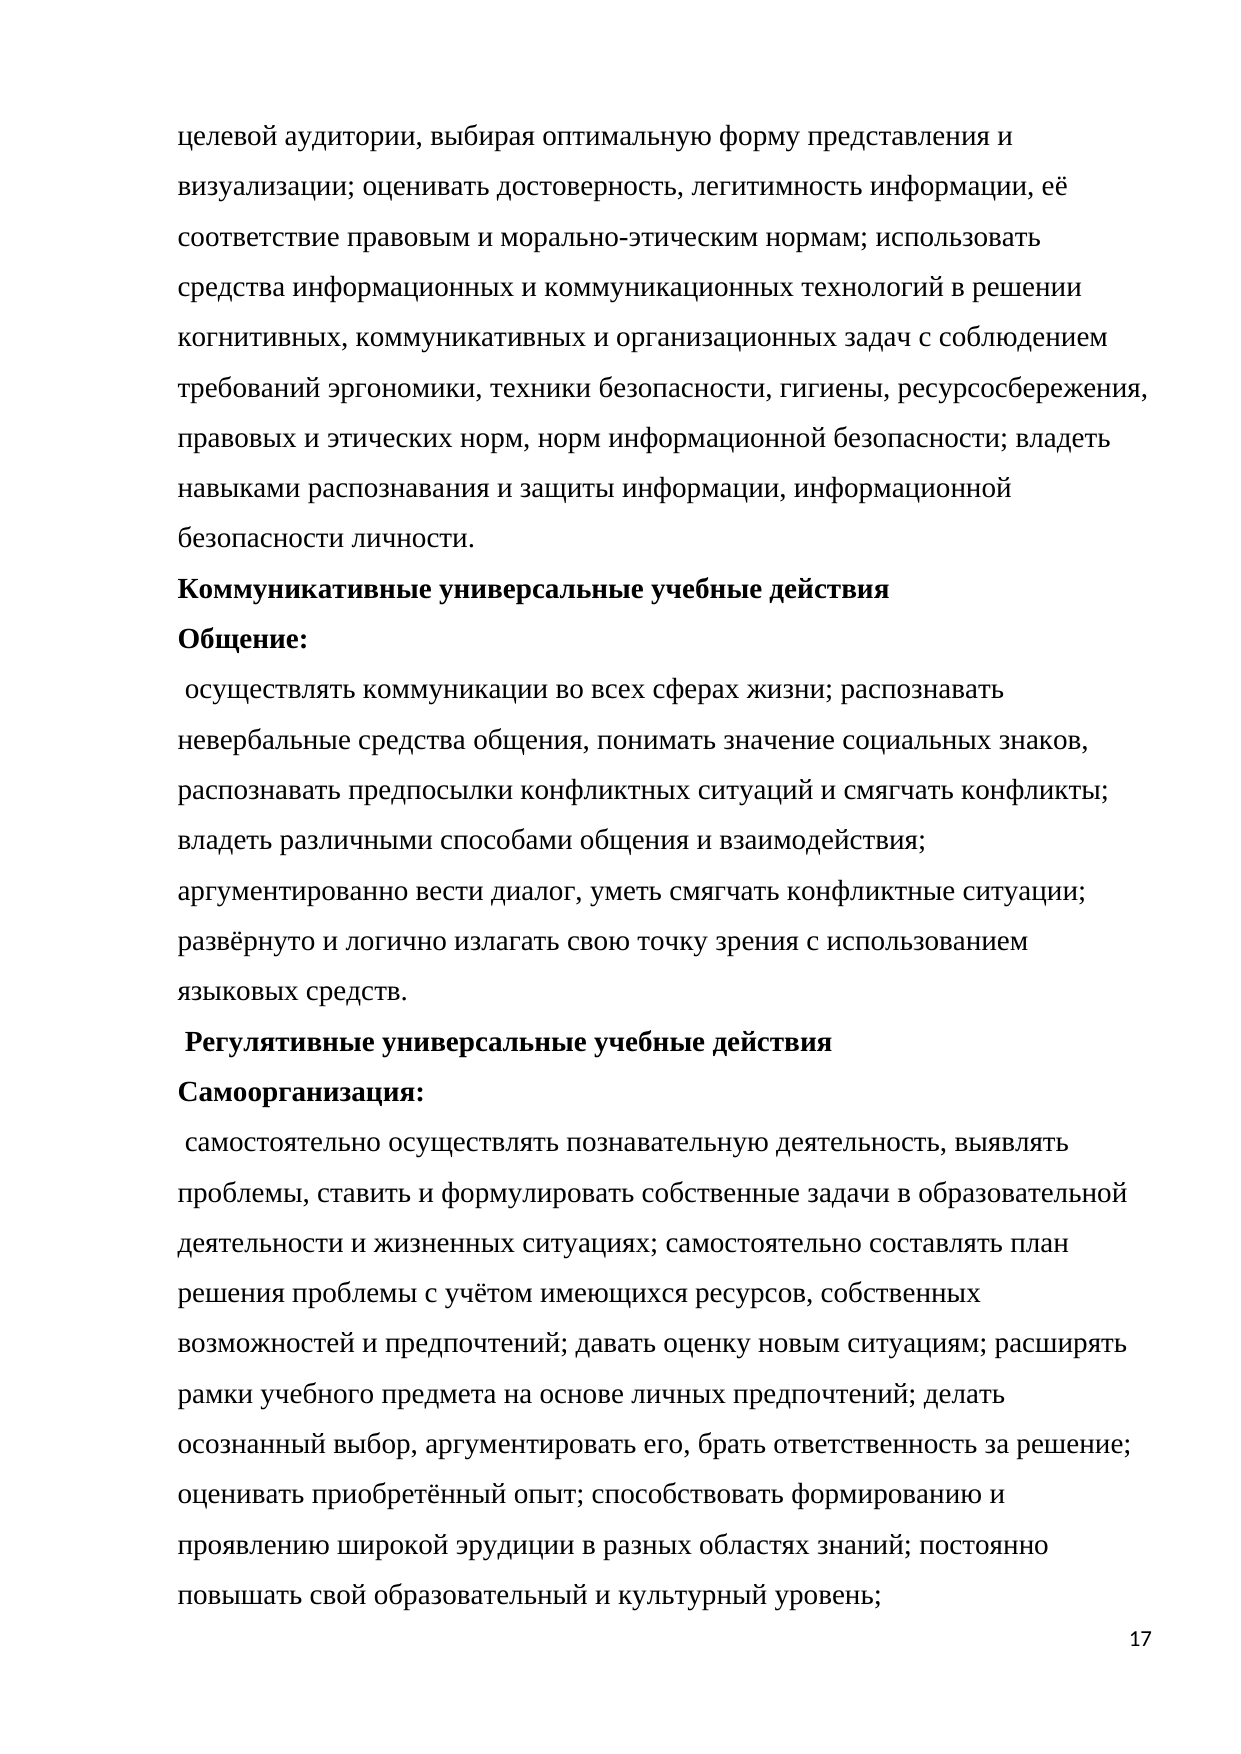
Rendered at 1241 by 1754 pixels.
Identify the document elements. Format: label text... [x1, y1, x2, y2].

text Общение: [177, 621, 1152, 655]
text самостоятельно осуществлять познавательную деятельность, выявлять проблемы, ставить и формулировать собственные задачи в образовательной деятельности и жизненных ситуациях; самостоятельно составлять план решения проблемы с учётом имеющихся ресурсов, собственных возможностей и предпочтений; давать оценку новым ситуациям; расширять рамки учебного предмета на основе личных предпочтений; делать осознанный выбор, аргументировать его, брать ответственность за решение; оценивать приобретённый опыт; способствовать формированию и проявлению широкой эрудиции в разных областях знаний; постоянно повышать свой образовательный и культурный уровень; [177, 1124, 1152, 1611]
text осуществлять коммуникации во всех сферах жизни; распознавать невербальные средства общения, понимать значение социальных знаков, распознавать предпосылки конфликтных ситуаций и смягчать конфликты; владеть различными способами общения и взаимодействия; аргументированно вести диалог, уметь смягчать конфликтные ситуации; развёрнуто и логично излагать свою точку зрения с использованием языковых средств. [177, 672, 1152, 1007]
text Регулятивные универсальные учебные действия [177, 1024, 1152, 1057]
text Самоорганизация: [177, 1074, 1152, 1108]
text Коммуникативные универсальные учебные действия [177, 571, 1152, 604]
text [177, 118, 1152, 554]
